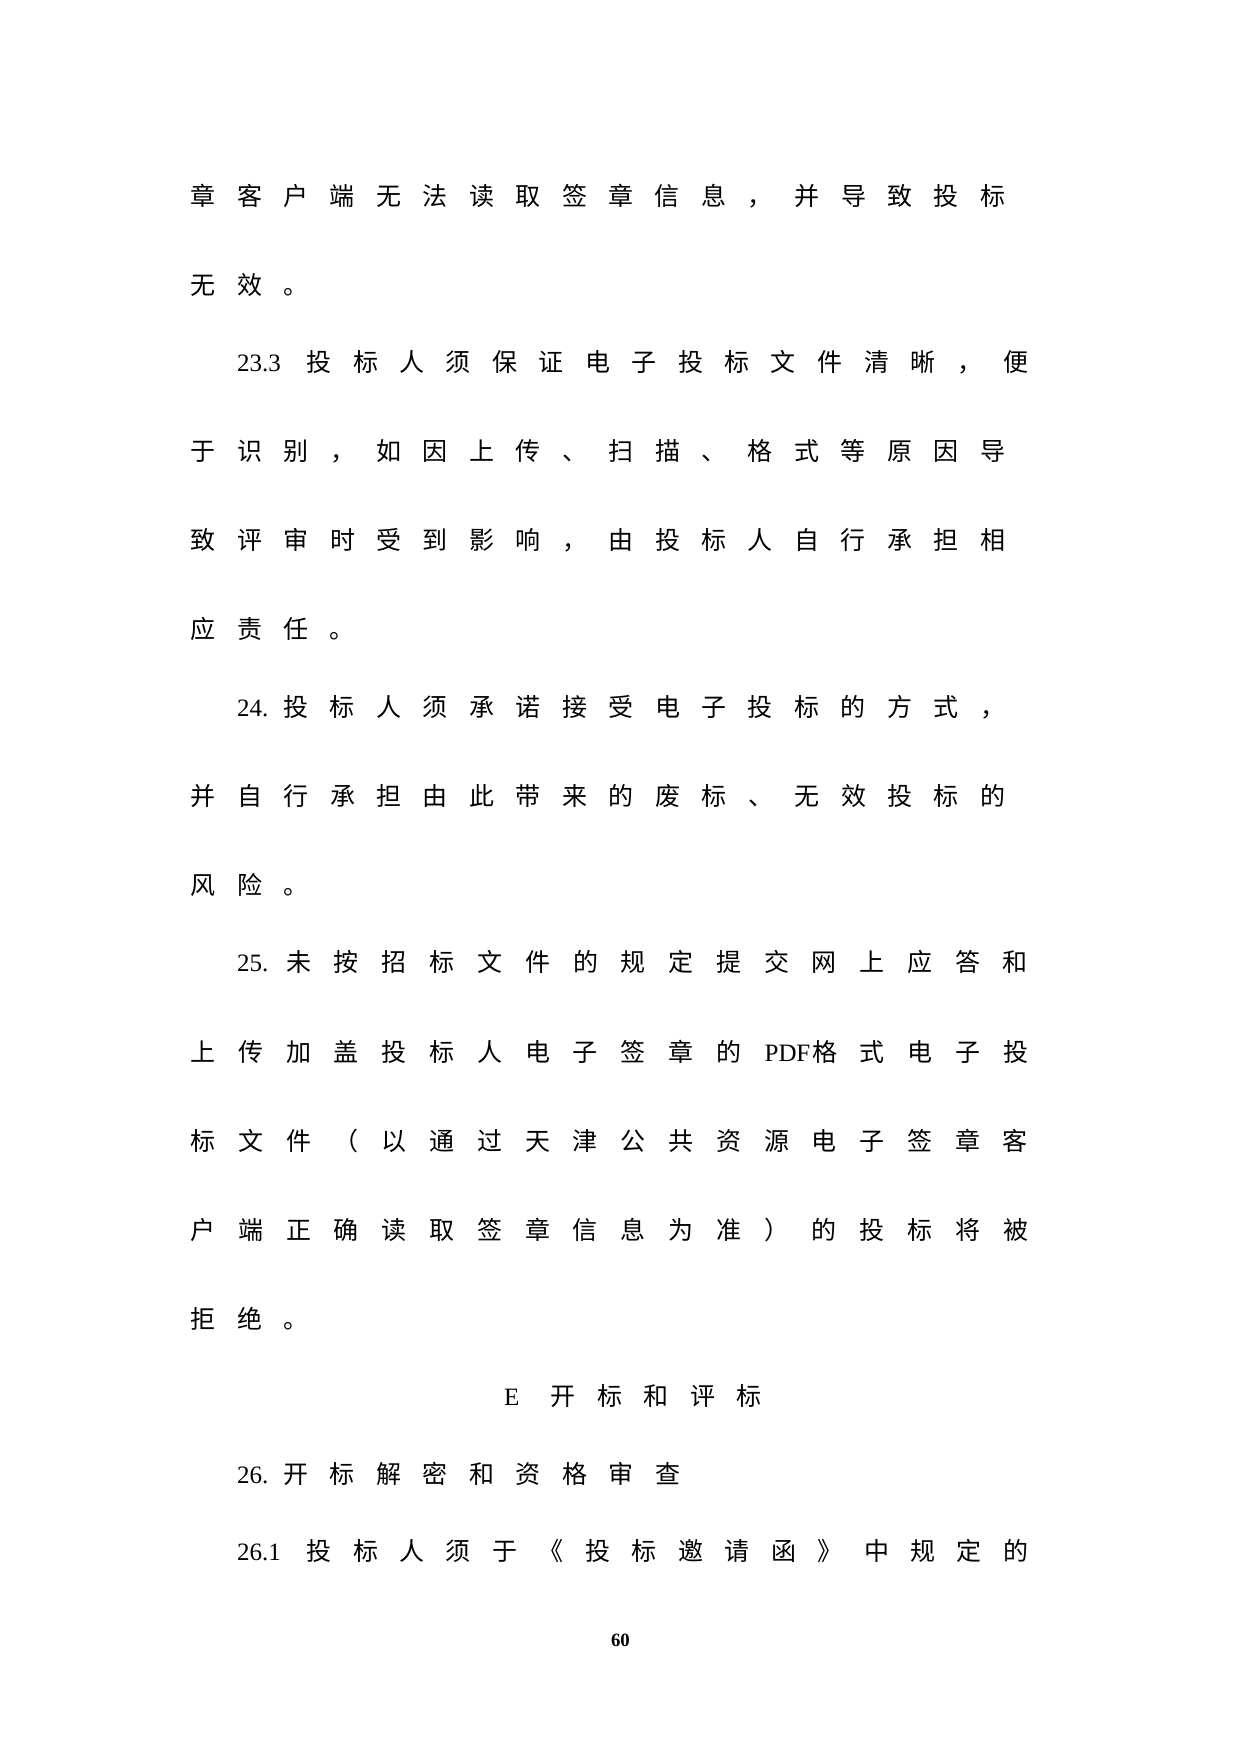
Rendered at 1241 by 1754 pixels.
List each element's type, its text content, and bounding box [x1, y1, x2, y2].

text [190, 164, 1050, 313]
text 24. 投标人须承诺接受电子投标的方式，并自行承担由此带来的废标、无效投标的风险。 [190, 676, 1050, 913]
text 25. 未按招标文件的规定提交网上应答和上传加盖投标人电子签章的PDF格式电子投标文件（以通过天津公共资源电子签章客户端正确读取签章信息为准）的投标将被拒绝。 [190, 931, 1050, 1347]
text E 开标和评标 [190, 1365, 1050, 1424]
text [190, 1520, 1050, 1579]
text 26. 开标解密和资格审查 [190, 1443, 1050, 1502]
text 23.3 投标人须保证电子投标文件清晰，便于识别，如因上传、扫描、格式等原因导致评审时受到影响，由投标人自行承担相应责任。 [190, 331, 1050, 658]
